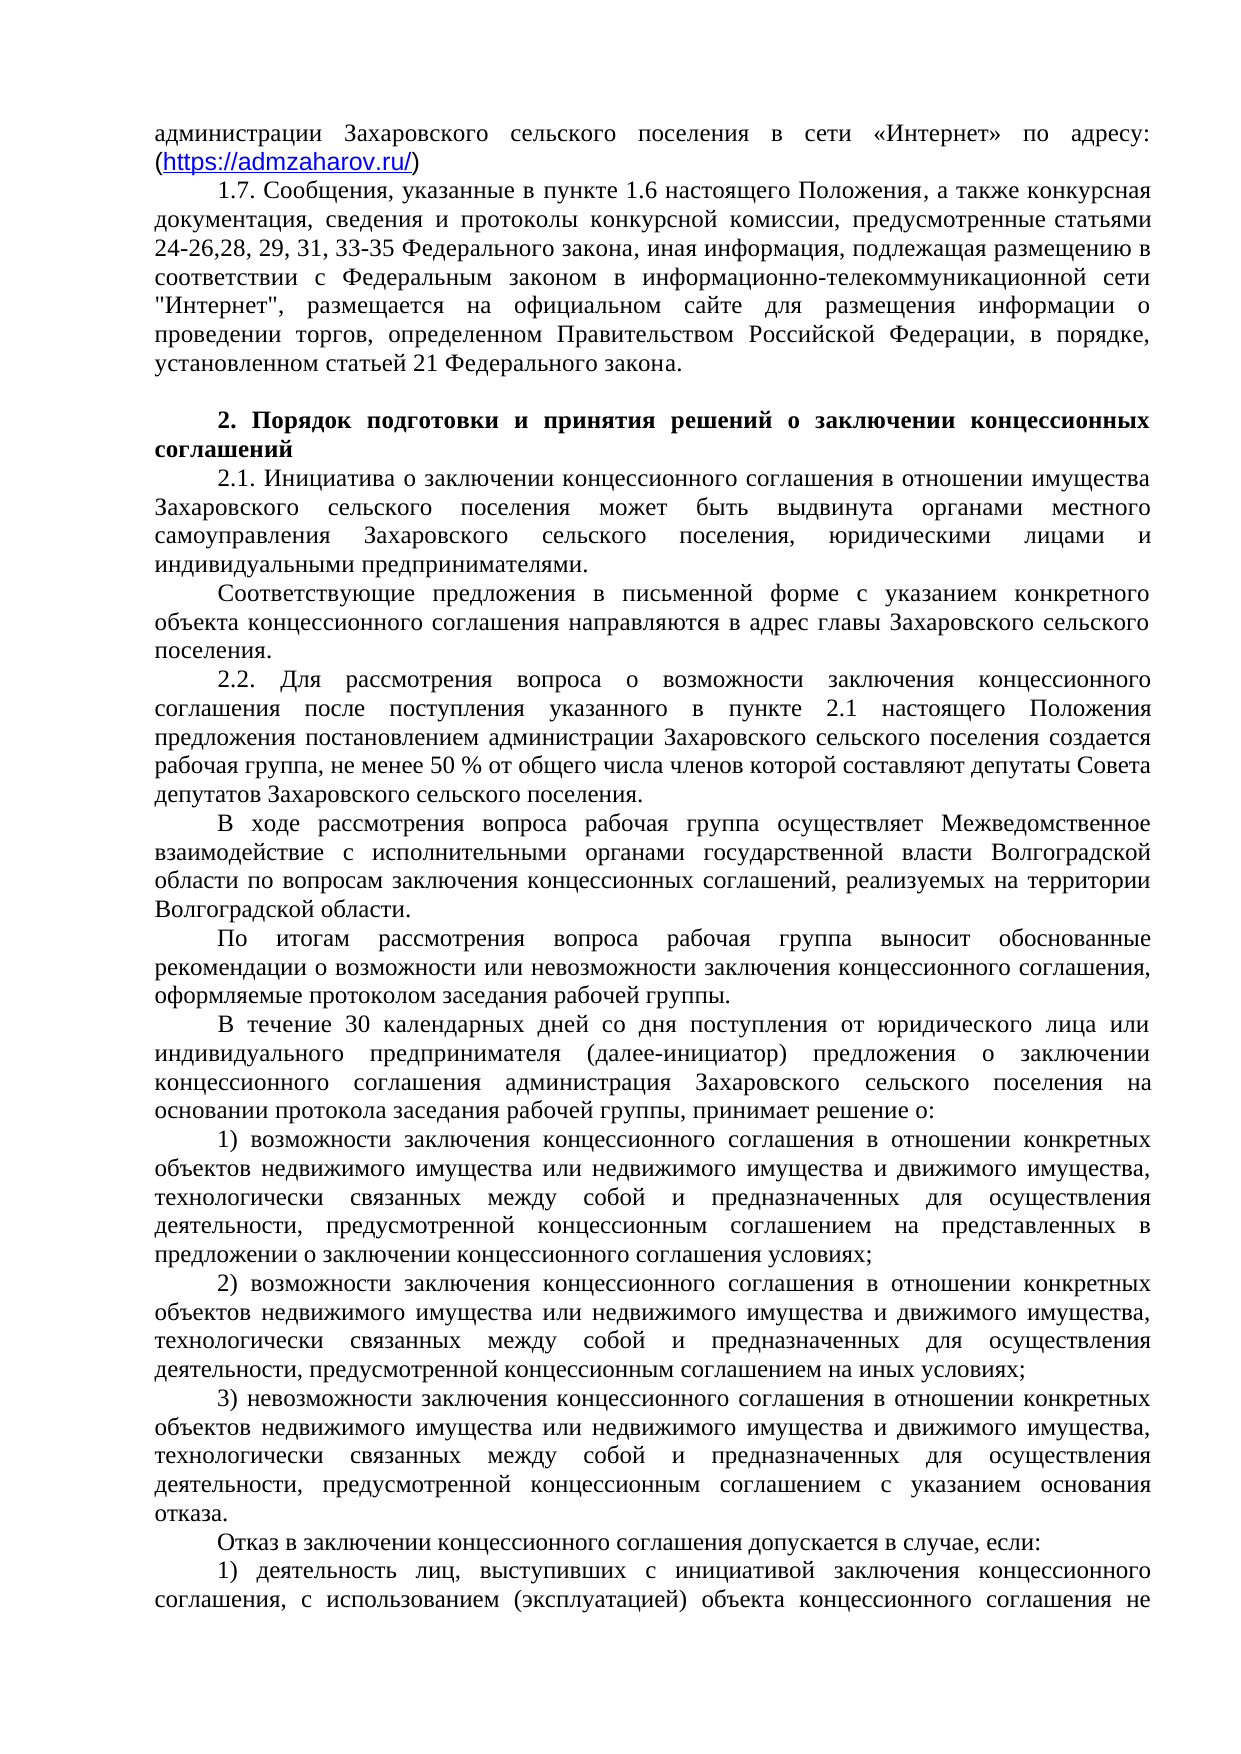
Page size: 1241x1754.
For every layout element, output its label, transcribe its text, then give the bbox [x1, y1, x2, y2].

text В ходе рассмотрения вопроса рабочая группа осуществляет Межведомственное взаимодействие с исполнительными органами государственной власти Волгоградской области по вопросам заключения концессионных соглашений, реализуемых на территории Волгоградской области. [154, 808, 1152, 923]
text 2) возможности заключения концессионного соглашения в отношении конкретных объектов недвижимого имущества или недвижимого имущества и движимого имущества, технологически связанных между собой и предназначенных для осуществления деятельности, предусмотренной концессионным соглашением на иных условиях; [154, 1268, 1152, 1383]
text 1) возможности заключения концессионного соглашения в отношении конкретных объектов недвижимого имущества или недвижимого имущества и движимого имущества, технологически связанных между собой и предназначенных для осуществления деятельности, предусмотренной концессионным соглашением на представленных в предложении о заключении концессионного соглашения условиях; [154, 1124, 1152, 1268]
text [154, 1556, 1152, 1613]
text По итогам рассмотрения вопроса рабочая группа выносит обоснованные рекомендации о возможности или невозможности заключения концессионного соглашения, оформляемые протоколом заседания рабочей группы. [154, 923, 1152, 1009]
text Соответствующие предложения в письменной форме с указанием конкретного объекта концессионного соглашения направляются в адрес главы Захаровского сельского поселения. [154, 578, 1152, 664]
text В течение 30 календарных дней со дня поступления от юридического лица или индивидуального предпринимателя (далее-инициатор) предложения о заключении концессионного соглашения администрация Захаровского сельского поселения на основании протокола заседания рабочей группы, принимает решение о: [154, 1009, 1152, 1124]
text 3) невозможности заключения концессионного соглашения в отношении конкретных объектов недвижимого имущества или недвижимого имущества и движимого имущества, технологически связанных между собой и предназначенных для осуществления деятельности, предусмотренной концессионным соглашением с указанием основания отказа. [154, 1383, 1152, 1527]
text 2. Порядок подготовки и принятия решений о заключении концессионных соглашений [154, 406, 1152, 463]
text 1.7. Сообщения, указанные в пункте 1.6 настоящего Положения, а также конкурсная документация, сведения и протоколы конкурсной комиссии, предусмотренные статьями 24-26,28, 29, 31, 33-35 Федерального закона, иная информация, подлежащая размещению в соответствии с Федеральным законом в информационно-телекоммуникационной сети "Интернет", размещается на официальном сайте для размещения информации о проведении торгов, определенном Правительством Российской Федерации, в порядке, установленном статьей 21 Федерального закона. [154, 176, 1152, 377]
text 2.1. Инициатива о заключении концессионного соглашения в отношении имущества Захаровского сельского поселения может быть выдвинута органами местного самоуправления Захаровского сельского поселения, юридическими лицами и индивидуальными предпринимателями. [154, 463, 1152, 578]
text 2.2. Для рассмотрения вопроса о возможности заключения концессионного соглашения после поступления указанного в пункте 2.1 настоящего Положения предложения постановлением администрации Захаровского сельского поселения создается рабочая группа, не менее 50 % от общего числа членов которой составляют депутаты Совета депутатов Захаровского сельского поселения. [154, 664, 1152, 808]
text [154, 118, 1152, 176]
text Отказ в заключении концессионного соглашения допускается в случае, если: [154, 1527, 1152, 1556]
